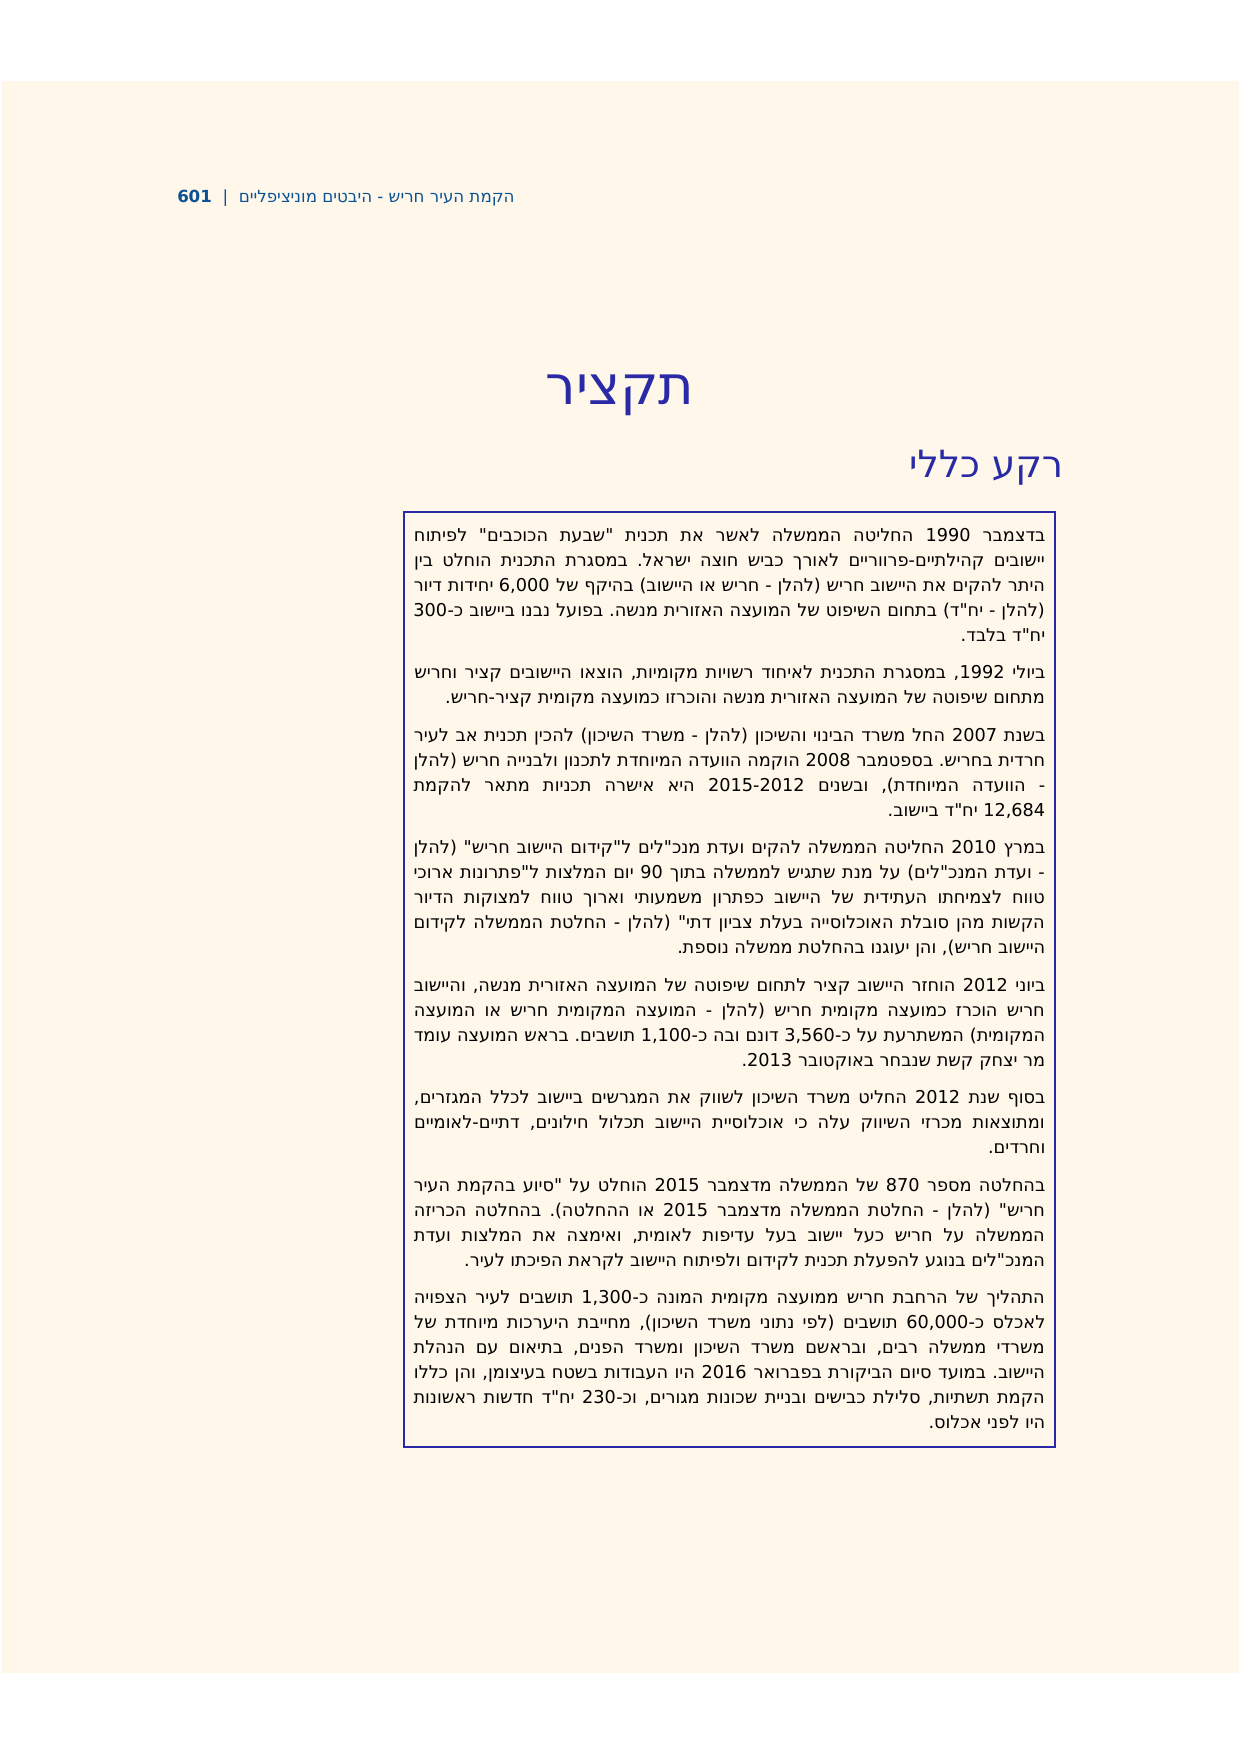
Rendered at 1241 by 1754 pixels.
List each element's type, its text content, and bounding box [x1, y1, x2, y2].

text בדצמבר 1990 החליטה הממשלה לאשר את תכנית "שבעת הכוכבים" לפיתוח יישובים קהילתיים-פרווריים לאורך כביש חוצה ישראל. במסגרת התכנית הוחלט בין היתר להקים את היישוב חריש (להלן - חריש או היישוב) בהיקף של 6,000 יחידות דיור (להלן - יח"ד) בתחום השיפוט של המועצה האזורית מנשה. בפועל נבנו ביישוב כ-300 יח"ד בלבד. [405, 513, 1054, 646]
text בסוף שנת 2012 החליט משרד השיכון לשווק את המגרשים ביישוב לכלל המגזרים, ומתוצאות מכרזי השיווק עלה כי אוכלוסיית היישוב תכלול חילונים, דתיים-לאומיים וחרדים. [405, 1073, 1054, 1159]
text ביוני 2012 הוחזר היישוב קציר לתחום שיפוטה של המועצה האזורית מנשה, והיישוב חריש הוכרז כמועצה מקומית חריש (להלן - המועצה המקומית חריש או המועצה המקומית) המשתרעת על כ-3,560 דונם ובה כ-1,100 תושבים. בראש המועצה עומד מר יצחק קשת שנבחר באוקטובר 2013. [405, 961, 1054, 1071]
text התהליך של הרחבת חריש ממועצה מקומית המונה כ-1,300 תושבים לעיר הצפויה לאכלס כ-60,000 תושבים (לפי נתוני משרד השיכון), מחייבת היערכות מיוחדת של משרדי ממשלה רבים, ובראשם משרד השיכון ומשרד הפנים, בתיאום עם הנהלת היישוב. במועד סיום הביקורת בפברואר 2016 היו העבודות בשטח בעיצומן, והן כללו הקמת תשתיות, סלילת כבישים ובניית שכונות מגורים, וכ-230 יח"ד חדשות ראשונות היו לפני אכלוס. [405, 1273, 1054, 1446]
text ביולי 1992, במסגרת התכנית לאיחוד רשויות מקומיות, הוצאו היישובים קציר וחריש מתחום שיפוטה של המועצה האזורית מנשה והוכרזו כמועצה מקומית קציר-חריש. [405, 648, 1054, 709]
text במרץ 2010 החליטה הממשלה להקים ועדת מנכ"לים ל"קידום היישוב חריש" (להלן - ועדת המנכ"לים) על מנת שתגיש לממשלה בתוך 90 יום המלצות ל"פתרונות ארוכי טווח לצמיחתו העתידית של היישוב כפתרון משמעותי וארוך טווח למצוקות הדיור הקשות מהן סובלת האוכלוסייה בעלת צביון דתי"‏ (להלן - החלטת הממשלה לקידום היישוב חריש), והן יעוגנו בהחלטת ממשלה נוספת. [405, 823, 1054, 959]
text בהחלטה מספר 870 של הממשלה מדצמבר 2015 הוחלט על "סיוע בהקמת העיר חריש" (להלן - החלטת הממשלה מדצמבר 2015 או ההחלטה). בהחלטה הכריזה הממשלה על חריש כעל יישוב בעל עדיפות לאומית, ואימצה את המלצות ועדת המנכ"לים בנוגע להפעלת תכנית לקידום ולפיתוח היישוב לקראת הפיכתו לעיר. [405, 1161, 1054, 1271]
text רקע כללי [413, 442, 1063, 486]
text בשנת 2007 החל משרד הבינוי והשיכון (להלן - משרד השיכון) להכין תכנית אב לעיר חרדית בחריש. בספטמבר 2008 הוקמה הוועדה המיוחדת לתכנון ולבנייה חריש (להלן - הוועדה המיוחדת), ובשנים 2015-2012 היא אישרה תכניות מתאר להקמת 12,684 יח"ד ביישוב. [405, 711, 1054, 821]
text תקציר [177, 354, 1063, 417]
